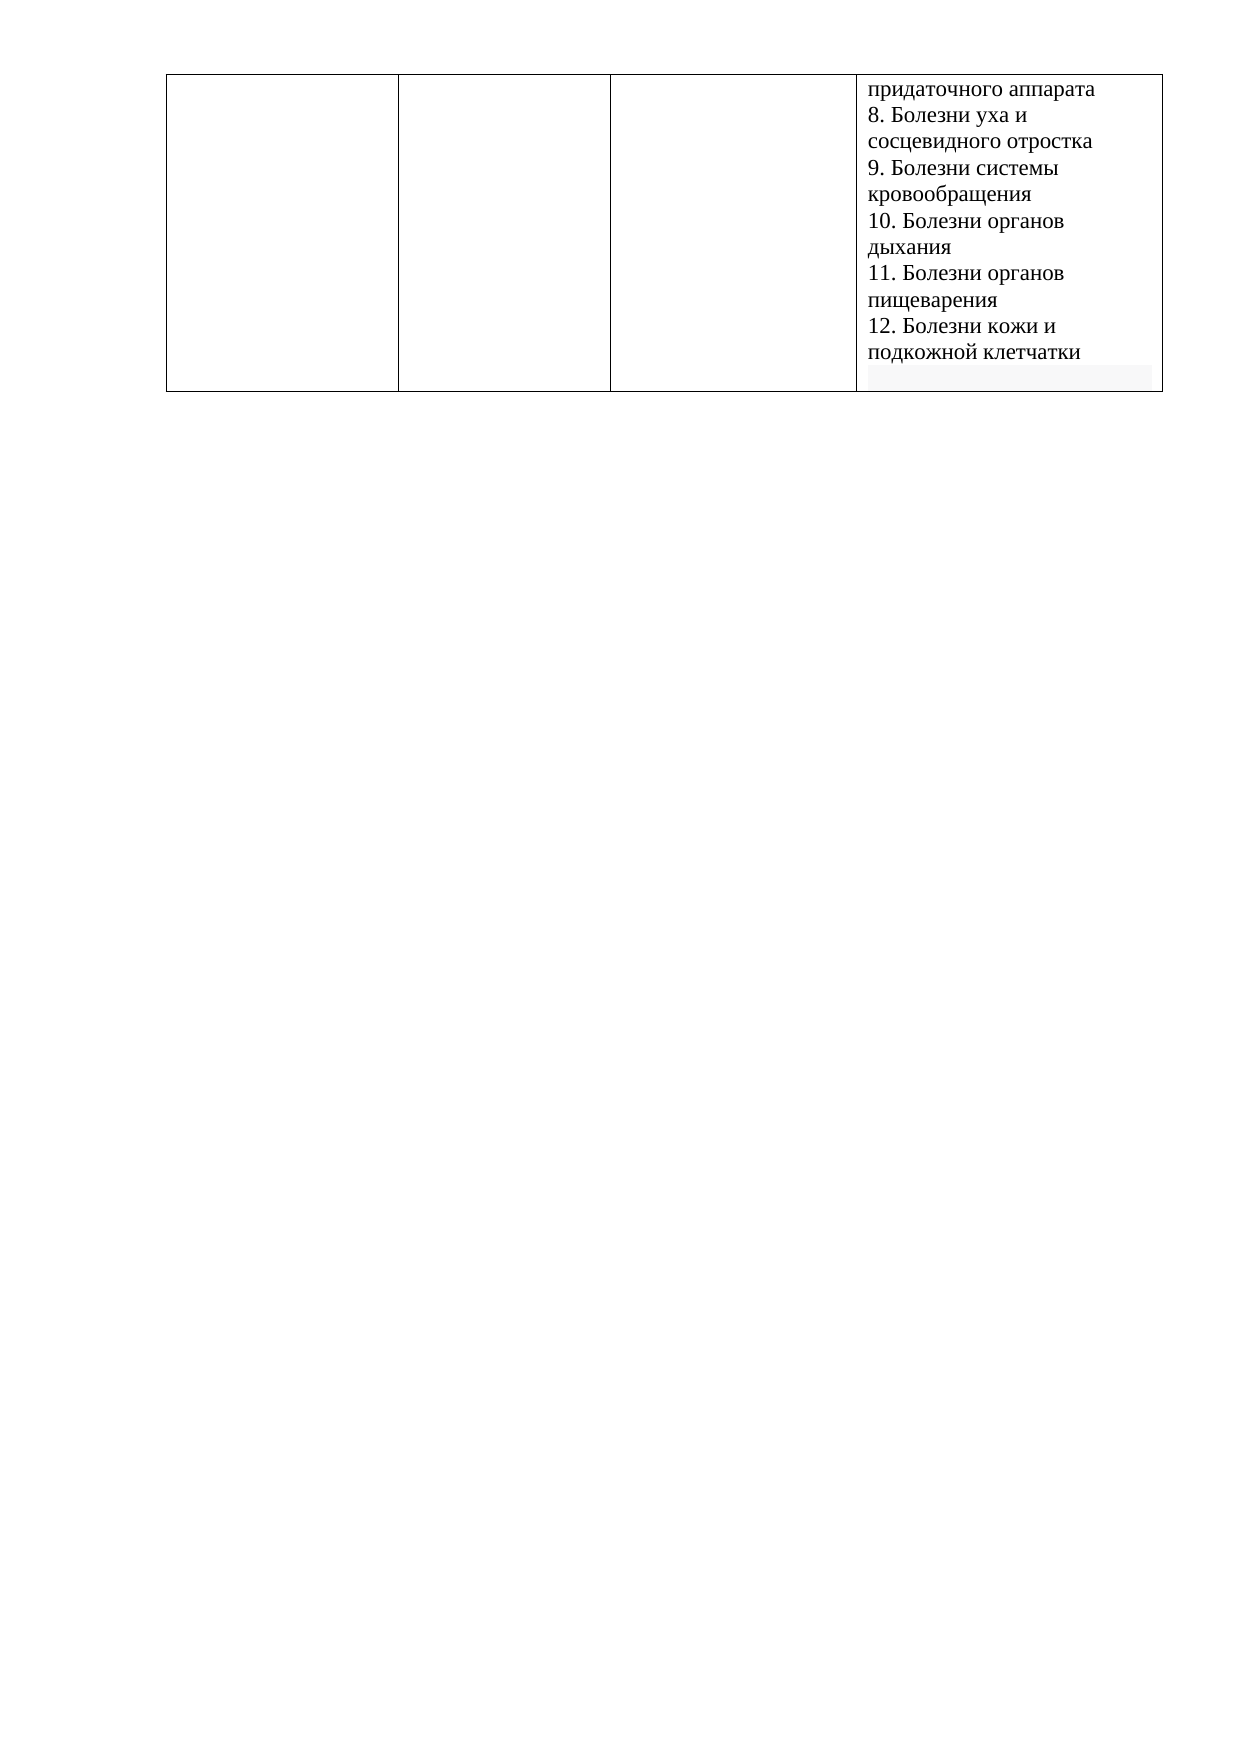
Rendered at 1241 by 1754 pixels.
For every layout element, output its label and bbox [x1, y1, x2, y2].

table_cell [611, 75, 856, 391]
table_cell [399, 75, 610, 391]
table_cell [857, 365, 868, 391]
table_cell [167, 75, 398, 391]
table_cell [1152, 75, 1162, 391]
